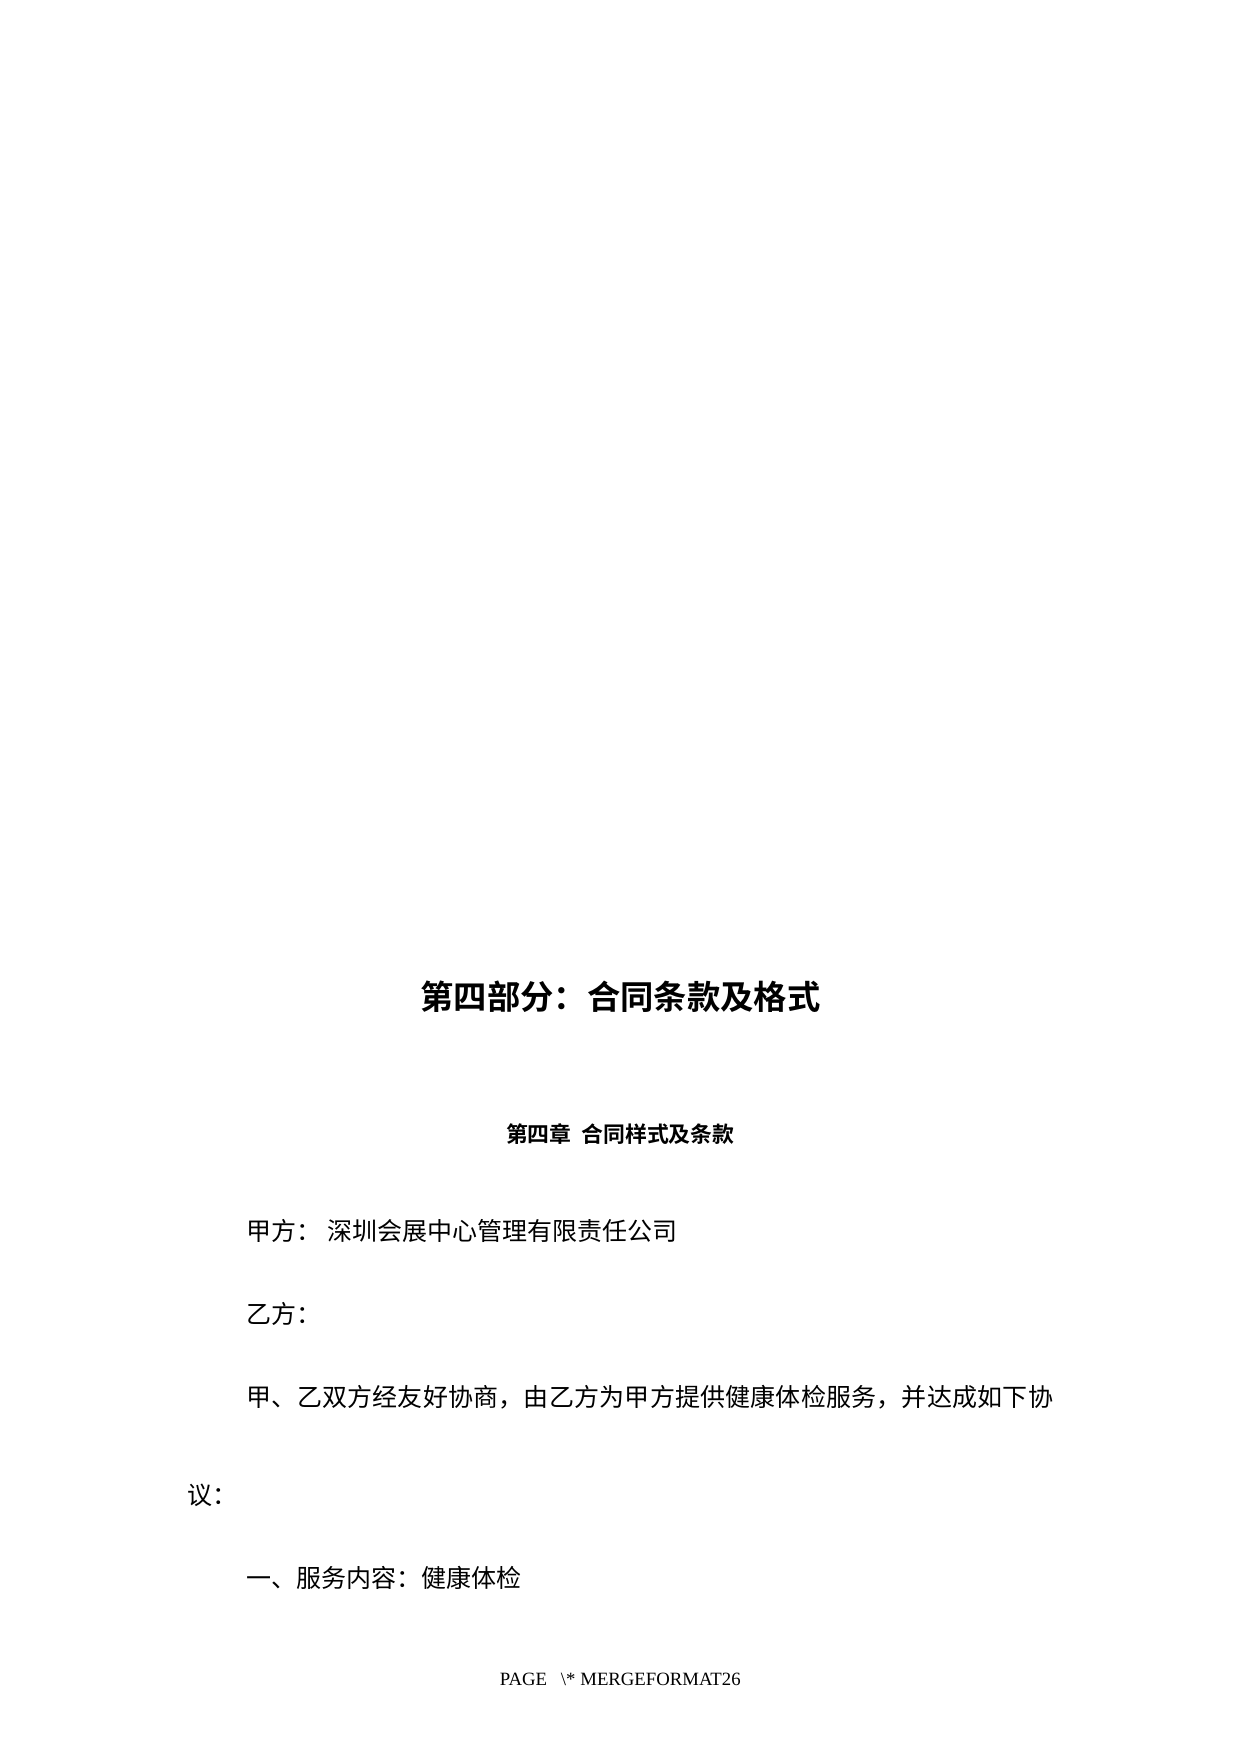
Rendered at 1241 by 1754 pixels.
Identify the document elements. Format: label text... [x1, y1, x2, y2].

text 乙方： [187, 1280, 1053, 1345]
text 一、服务内容：健康体检 [187, 1544, 1053, 1609]
text 第四部分：合同条款及格式 [187, 962, 1053, 1027]
text 甲方： 深圳会展中心管理有限责任公司 [187, 1197, 1053, 1262]
text 第四章 合同样式及条款 [187, 1116, 1053, 1149]
text 甲、乙双方经友好协商，由乙方为甲方提供健康体检服务，并达成如下协议： [187, 1363, 1053, 1526]
